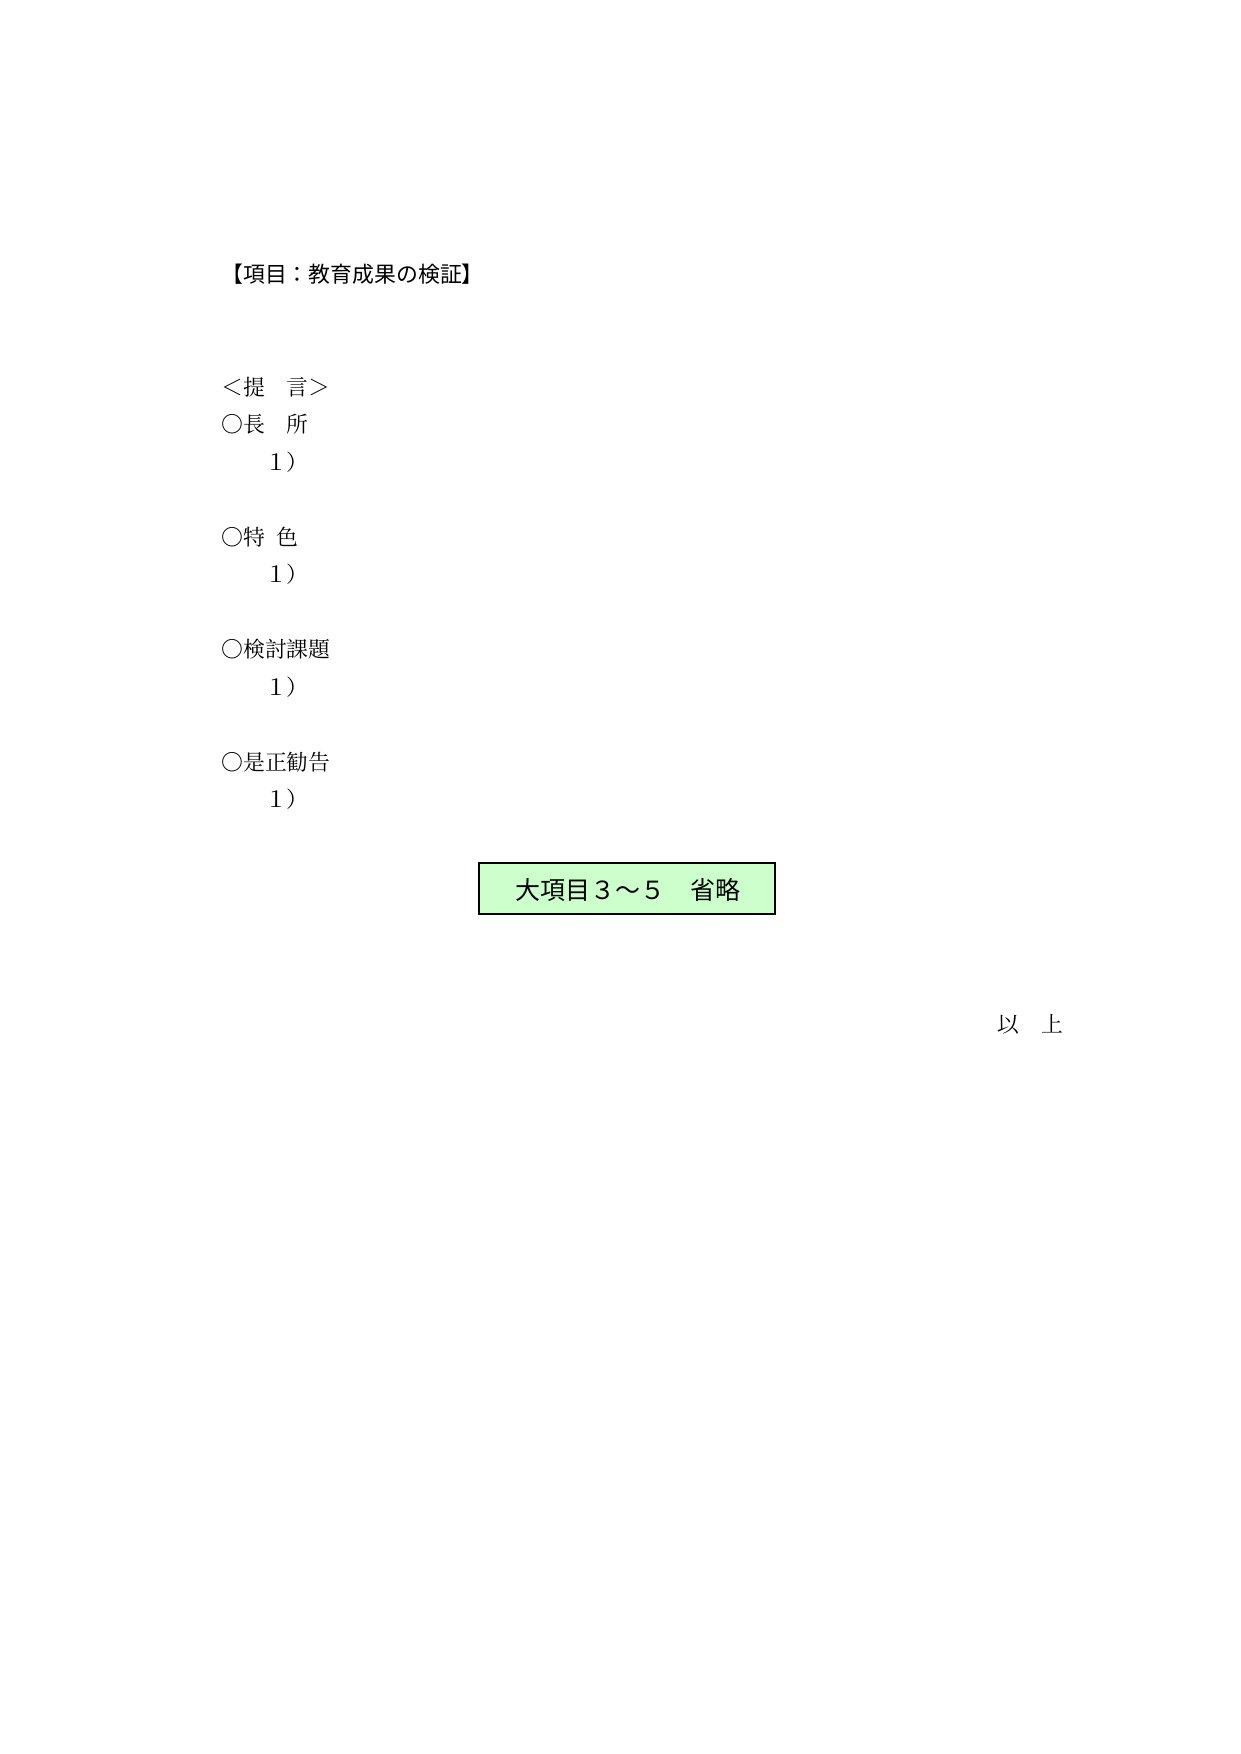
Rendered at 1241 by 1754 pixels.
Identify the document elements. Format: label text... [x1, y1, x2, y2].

text １） [265, 779, 1063, 817]
text 〇特 色 [177, 517, 1063, 554]
text １） [265, 442, 1063, 479]
text 【項目：教育成果の検証】 [221, 254, 1063, 292]
text 〇長 所 [177, 404, 1063, 442]
text 〇是正勧告 [177, 742, 1063, 779]
text １） [265, 667, 1063, 704]
text 以 上 [177, 1004, 1063, 1042]
text １） [265, 554, 1063, 592]
text ＜提 言＞ [177, 367, 1063, 404]
text 〇検討課題 [177, 629, 1063, 667]
